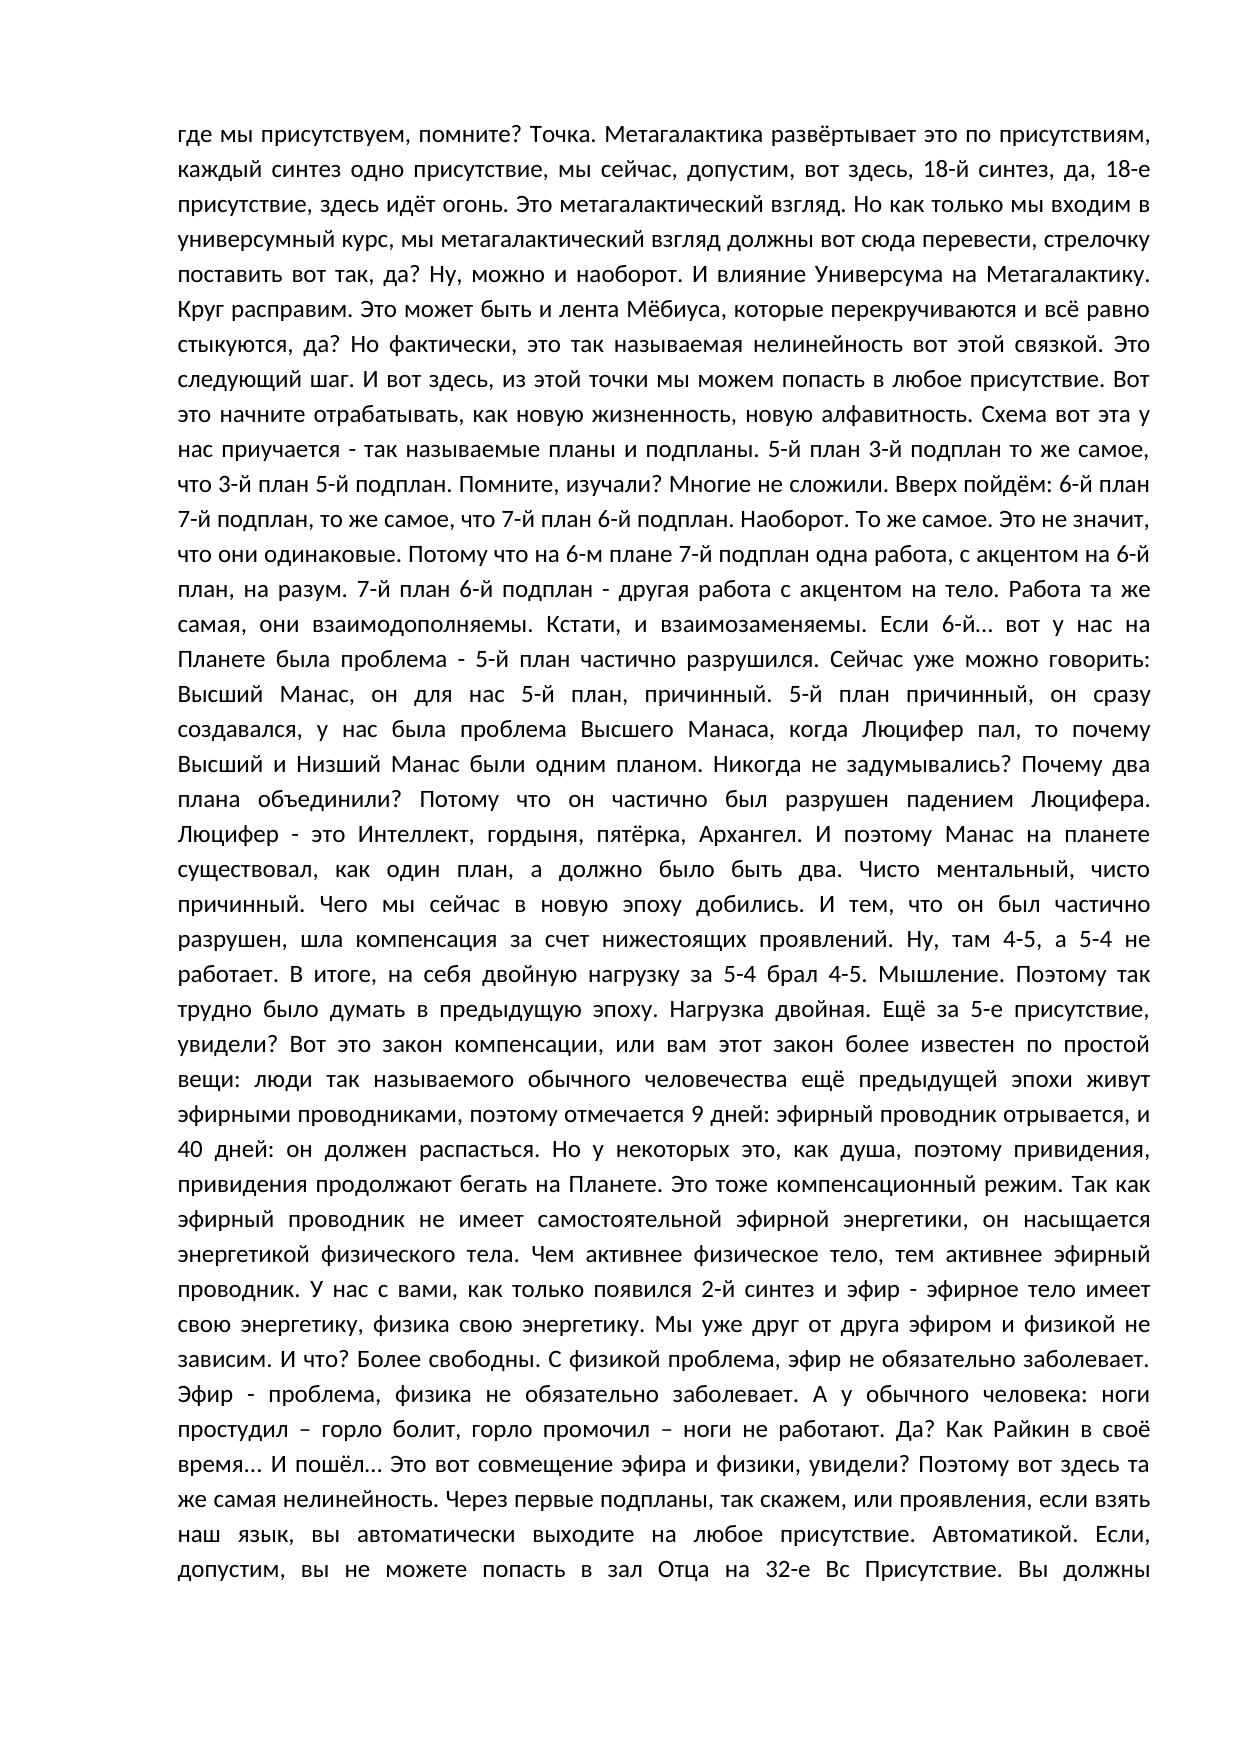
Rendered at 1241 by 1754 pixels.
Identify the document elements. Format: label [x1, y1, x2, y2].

text [177, 118, 1152, 1584]
